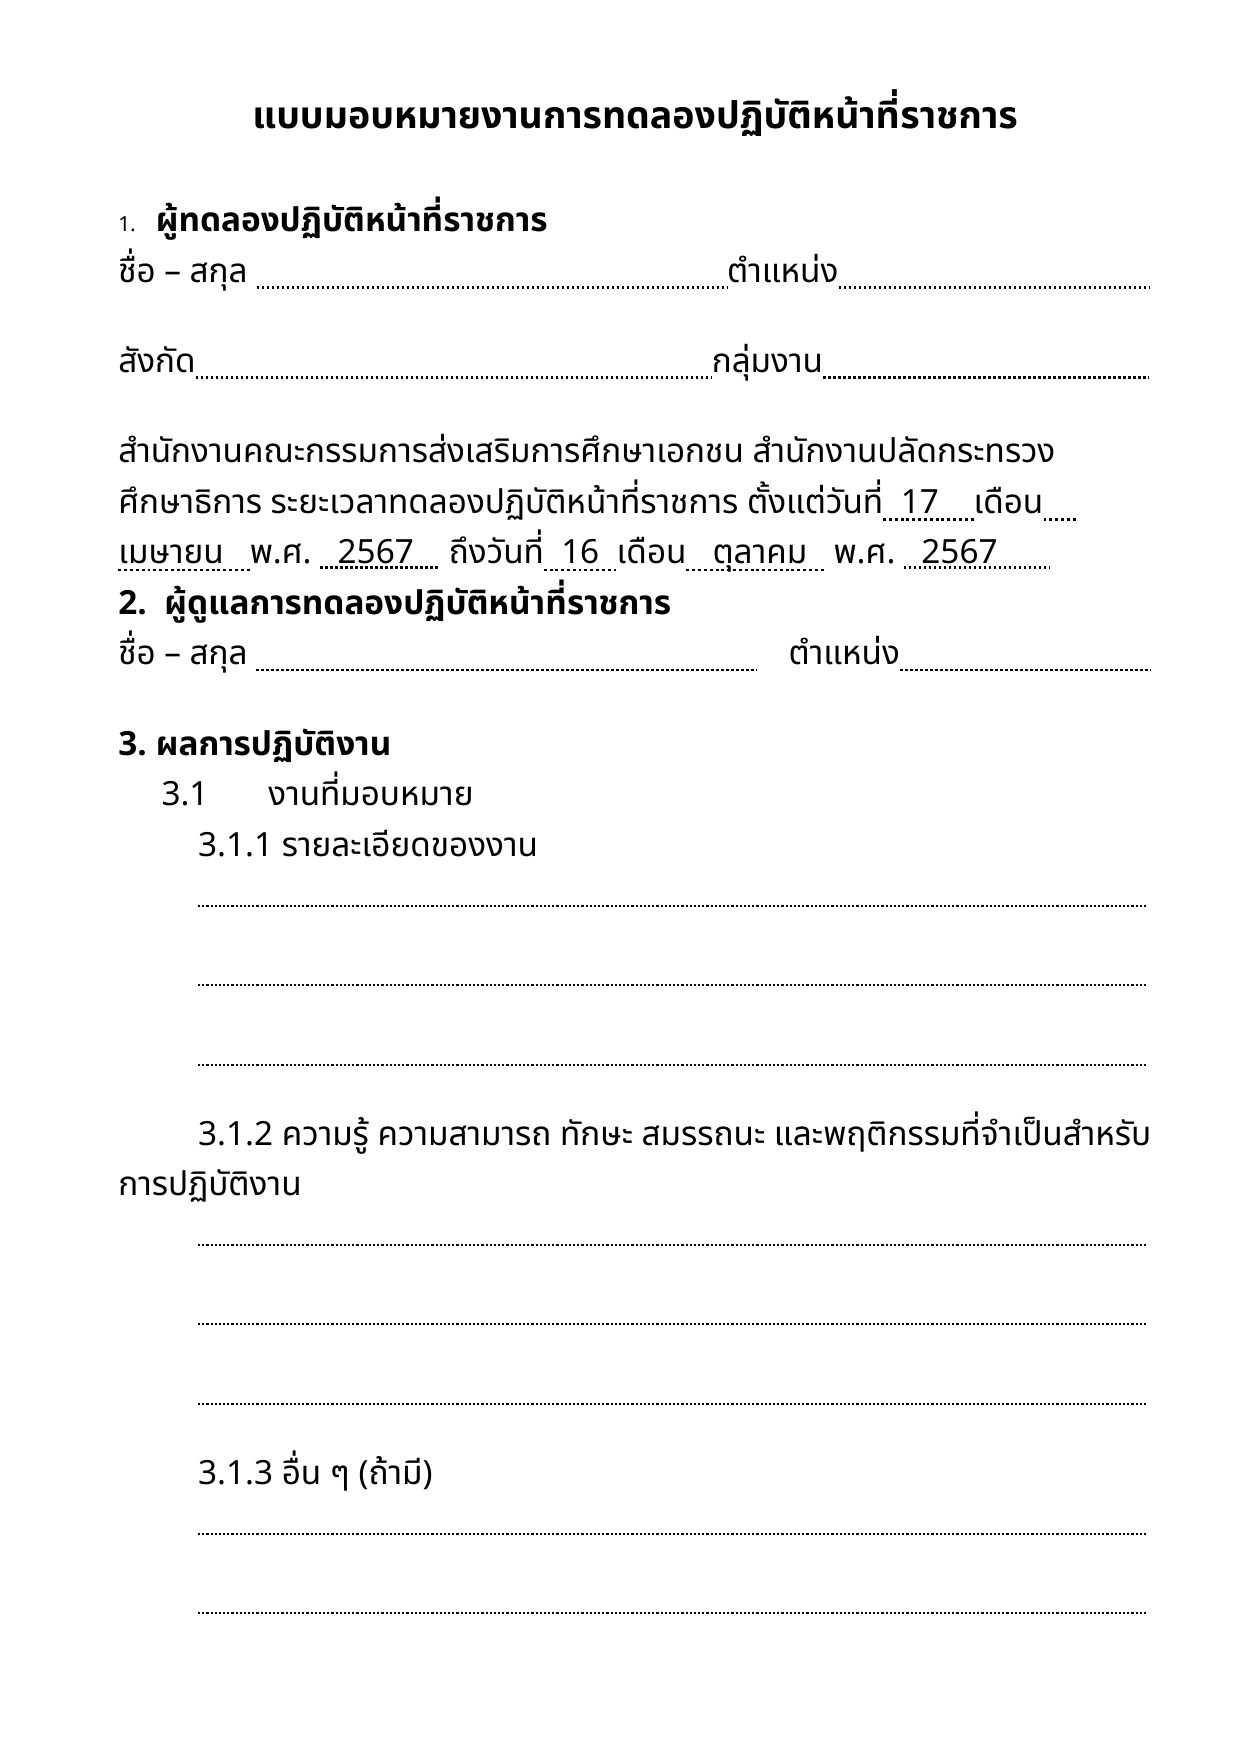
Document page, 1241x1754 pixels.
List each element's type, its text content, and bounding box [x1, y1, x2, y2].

text สำนักงานคณะกรรมการส่งเสริมการศึกษาเอกชน สำนักงานปลัดกระทรวงศึกษาธิการ ระยะเวลาทดลองปฏิบัติหน้าที่ราชการ ตั้งแต่วันที่ 17 เดือน เมษายน พ.ศ. 2567 .ถึงวันที่ 16 เดือน ตุลาคม .พ.ศ. 2567 . [118, 427, 1152, 579]
text 2. ผู้ดูแลการทดลองปฏิบัติหน้าที่ราชการ [118, 579, 1152, 629]
text . [198, 871, 1152, 951]
text 1. ผู้ทดลองปฏิบัติหน้าที่ราชการ [118, 196, 1152, 247]
text . [198, 1499, 1152, 1578]
text . [198, 951, 1152, 1030]
text แบบมอบหมายงานการทดลองปฏิบัติหน้าที่ราชการ [118, 89, 1152, 145]
text 3. ผลการปฏิบัติงาน [118, 719, 1152, 770]
text 3.1.2 ความรู้ ความสามารถ ทักษะ สมรรถนะ และพฤติกรรมที่จำเป็นสำหรับการปฏิบัติงาน [118, 1109, 1152, 1210]
text . [198, 1210, 1152, 1290]
text . [198, 1578, 1152, 1658]
text . [198, 1290, 1152, 1369]
text 3.1.3 อื่น ๆ (ถ้ามี) [118, 1448, 1152, 1499]
text 3.1.1 รายละเอียดของงาน [118, 821, 1152, 871]
text 3.1 งานที่มอบหมาย [118, 770, 1152, 821]
text ชื่อ – สกุล ตำแหน่ง . [118, 247, 1152, 337]
text . [198, 1030, 1152, 1109]
text . [198, 1369, 1152, 1448]
text ชื่อ – สกุล .ตำแหน่ง . [118, 629, 1152, 719]
text สังกัด กลุ่มงาน . [118, 337, 1152, 427]
